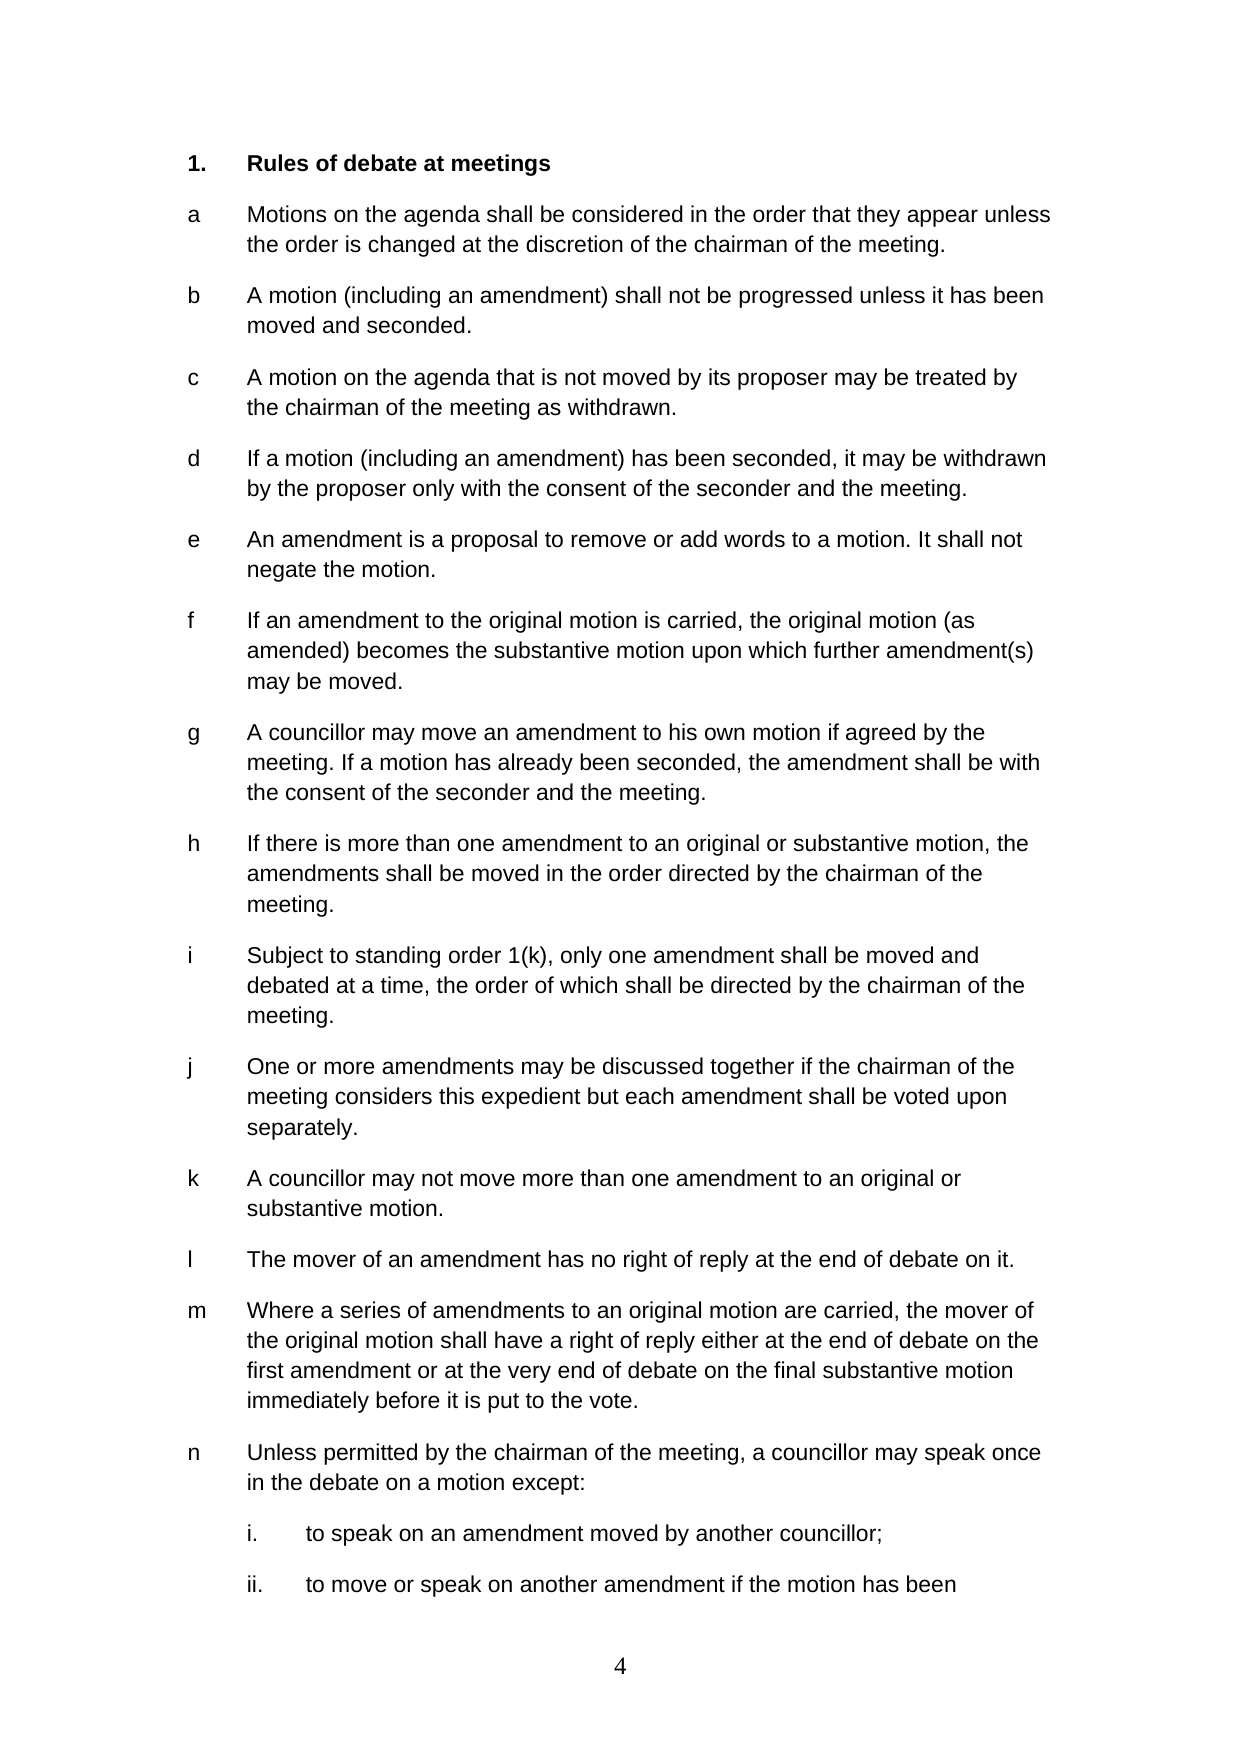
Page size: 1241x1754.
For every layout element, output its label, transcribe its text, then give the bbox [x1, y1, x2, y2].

list The mover of an amendment has no right of reply at the end of debate on it. [187, 1246, 1053, 1272]
list If a motion (including an amendment) has been seconded, it may be withdrawn by the proposer only with the consent of the seconder and the meeting. [187, 445, 1053, 501]
list If there is more than one amendment to an original or substantive motion, the amendments shall be moved in the order directed by the chairman of the meeting. [187, 830, 1053, 917]
list Where a series of amendments to an original motion are carried, the mover of the original motion shall have a right of reply either at the end of debate on the first amendment or at the very end of debate on the final substantive motion immediately before it is put to the vote. [187, 1297, 1053, 1414]
list A councillor may not move more than one amendment to an original or substantive motion. [187, 1164, 1053, 1221]
list Unless permitted by the chairman of the meeting, a councillor may speak once in the debate on a motion except: [187, 1438, 1053, 1495]
subtitle Rules of debate at meetings [187, 150, 1053, 176]
list An amendment is a proposal to remove or add words to a motion. It shall not negate the motion. [187, 526, 1053, 583]
list A councillor may move an amendment to his own motion if agreed by the meeting. If a motion has already been seconded, the amendment shall be with the consent of the seconder and the meeting. [187, 719, 1053, 806]
list A motion (including an amendment) shall not be progressed unless it has been moved and seconded. [187, 282, 1053, 339]
list to speak on an amendment moved by another councillor; [247, 1520, 1053, 1546]
list One or more amendments may be discussed together if the chairman of the meeting considers this expedient but each amendment shall be voted upon separately. [187, 1053, 1053, 1140]
list A motion on the agenda that is not moved by its proposer may be treated by the chairman of the meeting as withdrawn. [187, 363, 1053, 420]
list Subject to standing order 1(k), only one amendment shall be moved and debated at a time, the order of which shall be directed by the chairman of the meeting. [187, 942, 1053, 1028]
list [247, 1571, 1053, 1597]
list If an amendment to the original motion is carried, the original motion (as amended) becomes the substantive motion upon which further amendment(s) may be moved. [187, 607, 1053, 694]
list Motions on the agenda shall be considered in the order that they appear unless the order is changed at the discretion of the chairman of the meeting. [187, 201, 1053, 258]
